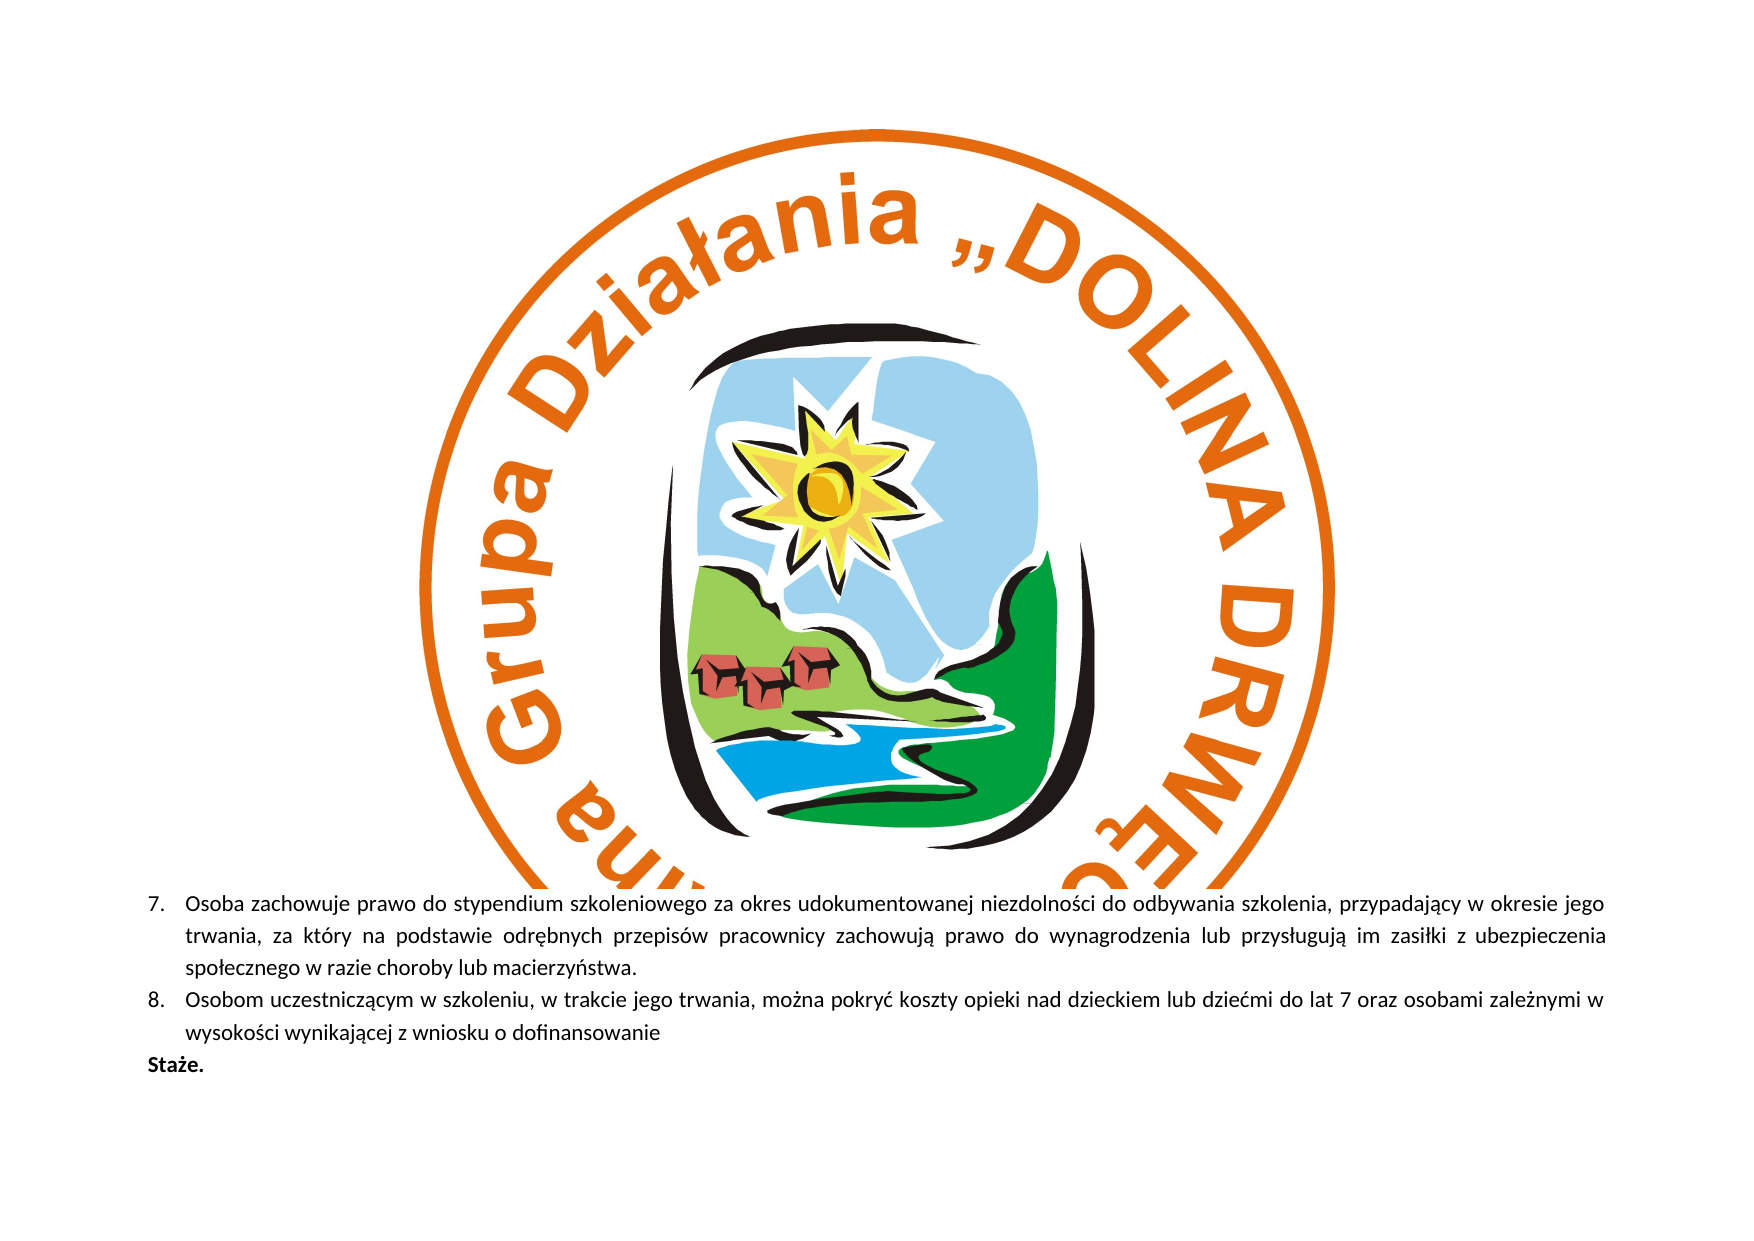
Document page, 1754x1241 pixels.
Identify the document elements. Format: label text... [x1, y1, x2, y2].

list Osobom uczestniczącym w szkoleniu, w trakcie jego trwania, można pokryć koszty opieki nad dzieckiem lub dziećmi do lat 7 oraz osobami zależnymi w wysokości wynikającej z wniosku o dofinansowanie [148, 985, 1606, 1046]
text Staże. [148, 1050, 1606, 1078]
list Osoba zachowuje prawo do stypendium szkoleniowego za okres udokumentowanej niezdolności do odbywania szkolenia, przypadający w okresie jego trwania, za który na podstawie odrębnych przepisów pracownicy zachowują prawo do wynagrodzenia lub przysługują im zasiłki z ubezpieczenia społecznego w razie choroby lub macierzyństwa. [148, 889, 1606, 981]
picture [419, 129, 1335, 889]
